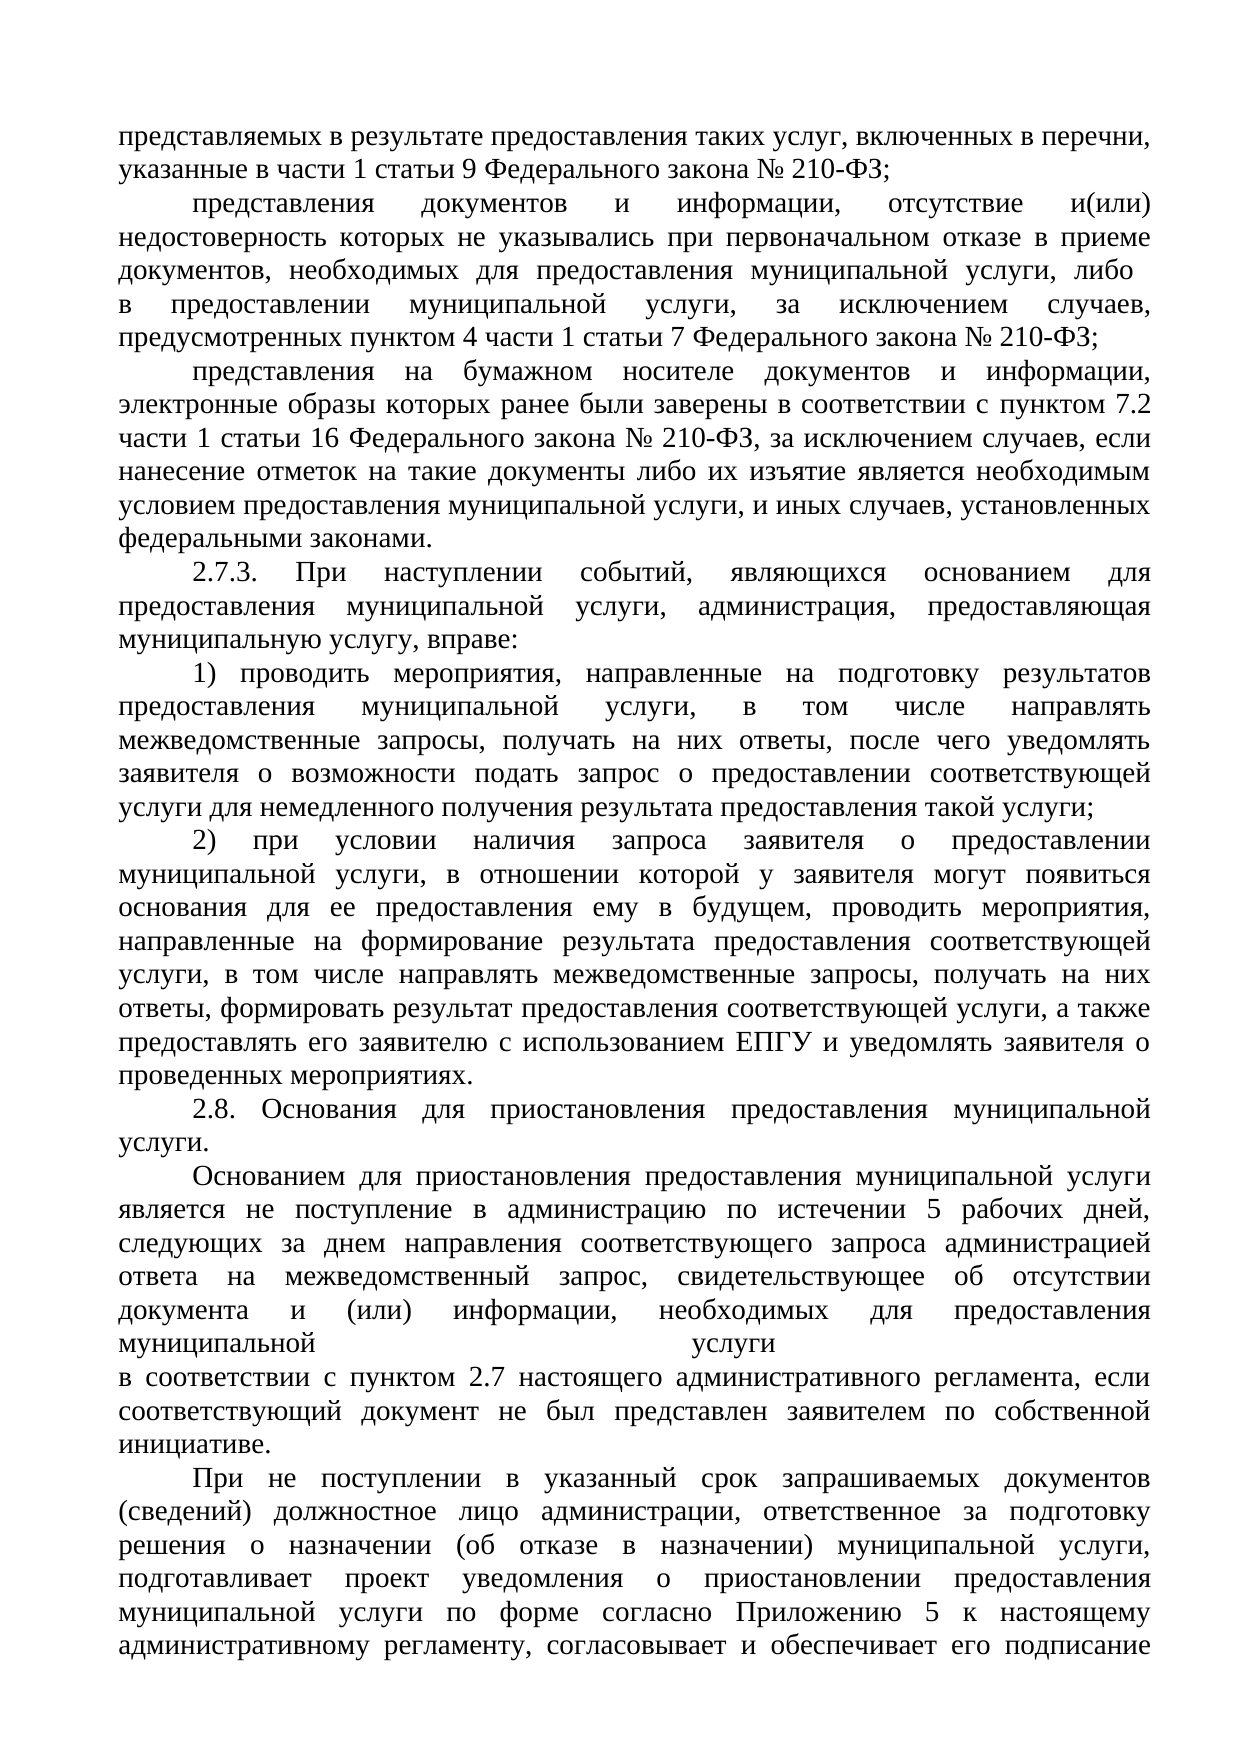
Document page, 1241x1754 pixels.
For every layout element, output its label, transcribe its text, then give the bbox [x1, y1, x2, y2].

text Основанием для приостановления предоставления муниципальной услуги является не поступление в администрацию по истечении 5 рабочих дней, следующих за днем направления соответствующего запроса администрацией ответа на межведомственный запрос, свидетельствующее об отсутствии документа и (или) информации, необходимых для предоставления муниципальной услуги в соответствии с пунктом 2.7 настоящего административного регламента, если соответствующий документ не был представлен заявителем по собственной инициативе. [118, 1158, 1152, 1460]
text 2) при условии наличия запроса заявителя о предоставлении муниципальной услуги, в отношении которой у заявителя могут появиться основания для ее предоставления ему в будущем, проводить мероприятия, направленные на формирование результата предоставления соответствующей услуги, в том числе направлять межведомственные запросы, получать на них ответы, формировать результат предоставления соответствующей услуги, а также предоставлять его заявителю с использованием ЕПГУ и уведомлять заявителя о проведенных мероприятиях. [118, 822, 1152, 1091]
text представления на бумажном носителе документов и информации, электронные образы которых ранее были заверены в соответствии с пунктом 7.2 части 1 статьи 16 Федерального закона № 210-ФЗ, за исключением случаев, если нанесение отметок на такие документы либо их изъятие является необходимым условием предоставления муниципальной услуги, и иных случаев, установленных федеральными законами. [118, 353, 1152, 554]
text 1) проводить мероприятия, направленные на подготовку результатов предоставления муниципальной услуги, в том числе направлять межведомственные запросы, получать на них ответы, после чего уведомлять заявителя о возможности подать запрос о предоставлении соответствующей услуги для немедленного получения результата предоставления такой услуги; [118, 655, 1152, 822]
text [118, 1460, 1152, 1661]
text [118, 118, 1152, 185]
text 2.8. Основания для приостановления предоставления муниципальной услуги. [118, 1091, 1152, 1158]
text 2.7.3. При наступлении событий, являющихся основанием для предоставления муниципальной услуги, администрация, предоставляющая муниципальную услугу, вправе: [118, 554, 1152, 655]
text представления документов и информации, отсутствие и(или) недостоверность которых не указывались при первоначальном отказе в приеме документов, необходимых для предоставления муниципальной услуги, либо в предоставлении муниципальной услуги, за исключением случаев, предусмотренных пунктом 4 части 1 статьи 7 Федерального закона № 210-ФЗ; [118, 185, 1152, 353]
